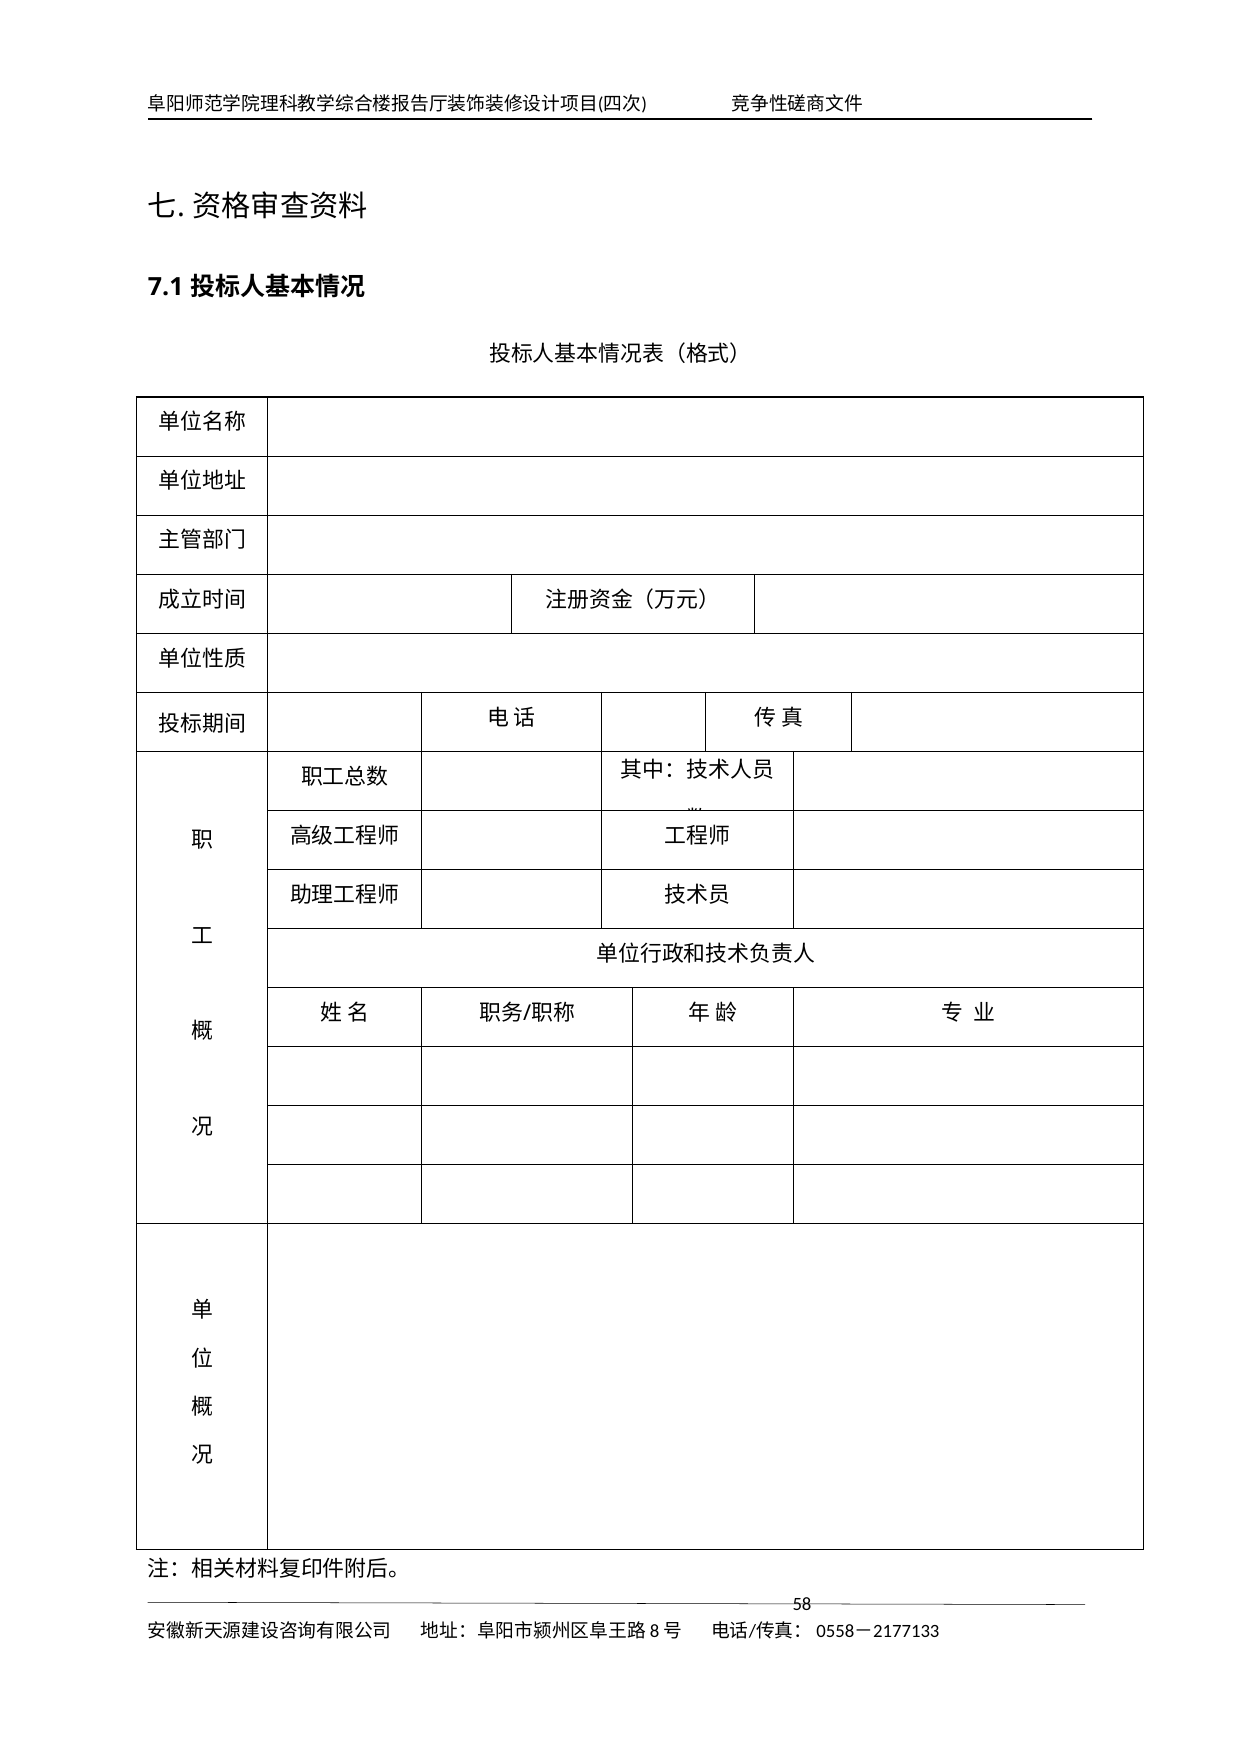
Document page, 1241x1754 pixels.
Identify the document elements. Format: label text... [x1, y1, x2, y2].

table_cell [422, 1047, 632, 1105]
table_cell [268, 693, 421, 751]
table_cell [633, 1047, 793, 1105]
table_cell 职工总数 [268, 752, 421, 810]
table_cell 单位性质 [137, 634, 267, 692]
table_cell [422, 870, 601, 928]
table_cell 其中：技术人员数 [602, 752, 793, 810]
table_cell [633, 1106, 793, 1164]
table_cell [268, 516, 1143, 574]
table_cell [755, 575, 1143, 633]
table_cell 单 位 概 况 [137, 1224, 267, 1549]
table_cell [268, 1047, 421, 1105]
table_cell [422, 752, 601, 810]
text 注：相关材料复印件附后。 [148, 1550, 1092, 1583]
subtitle 7.1 投标人基本情况 [148, 252, 1092, 317]
table_cell [268, 1224, 1143, 1549]
table_cell [794, 1165, 1143, 1223]
table_cell [794, 870, 1143, 928]
table_cell 助理工程师 [268, 870, 421, 928]
table_cell 工程师 [602, 811, 793, 869]
table_cell 传 真 [706, 693, 851, 751]
table_cell [422, 1165, 632, 1223]
table_cell 单位地址 [137, 457, 267, 514]
table_cell 电 话 [422, 693, 601, 751]
text 投标人基本情况表（格式） [148, 336, 1092, 368]
table_cell [268, 575, 511, 633]
table_cell [268, 1165, 421, 1223]
table_cell 职务/职称 [422, 988, 632, 1046]
table_cell [633, 1165, 793, 1223]
table_cell 注册资金（万元） [512, 575, 754, 633]
table_cell 高级工程师 [268, 811, 421, 869]
table_cell [422, 1106, 632, 1164]
subtitle 后附相关证明材料七. 资格审查资料 [148, 171, 1092, 236]
table_cell 成立时间 [137, 575, 267, 633]
table_cell 姓 名 [268, 988, 421, 1046]
table_cell 投标期间 联系人 [137, 693, 267, 751]
table_cell 专 业 [794, 988, 1143, 1046]
table_cell [602, 693, 705, 751]
table_cell [268, 457, 1143, 514]
table_header 单位名称 [137, 398, 267, 456]
table_cell 技术员 [602, 870, 793, 928]
table_cell 主管部门 [137, 516, 267, 574]
table_cell [852, 693, 1143, 751]
table_cell [794, 752, 1143, 810]
table_cell 单位行政和技术负责人 [268, 929, 1143, 987]
table_header [268, 398, 1143, 456]
table_cell [794, 1047, 1143, 1105]
table_cell [268, 634, 1143, 692]
table_cell [794, 1106, 1143, 1164]
table_cell [268, 1106, 421, 1164]
table_cell [422, 811, 601, 869]
table_cell [794, 811, 1143, 869]
table_cell 职 工 概 况 [137, 752, 267, 1223]
table_cell 年 龄 [633, 988, 793, 1046]
